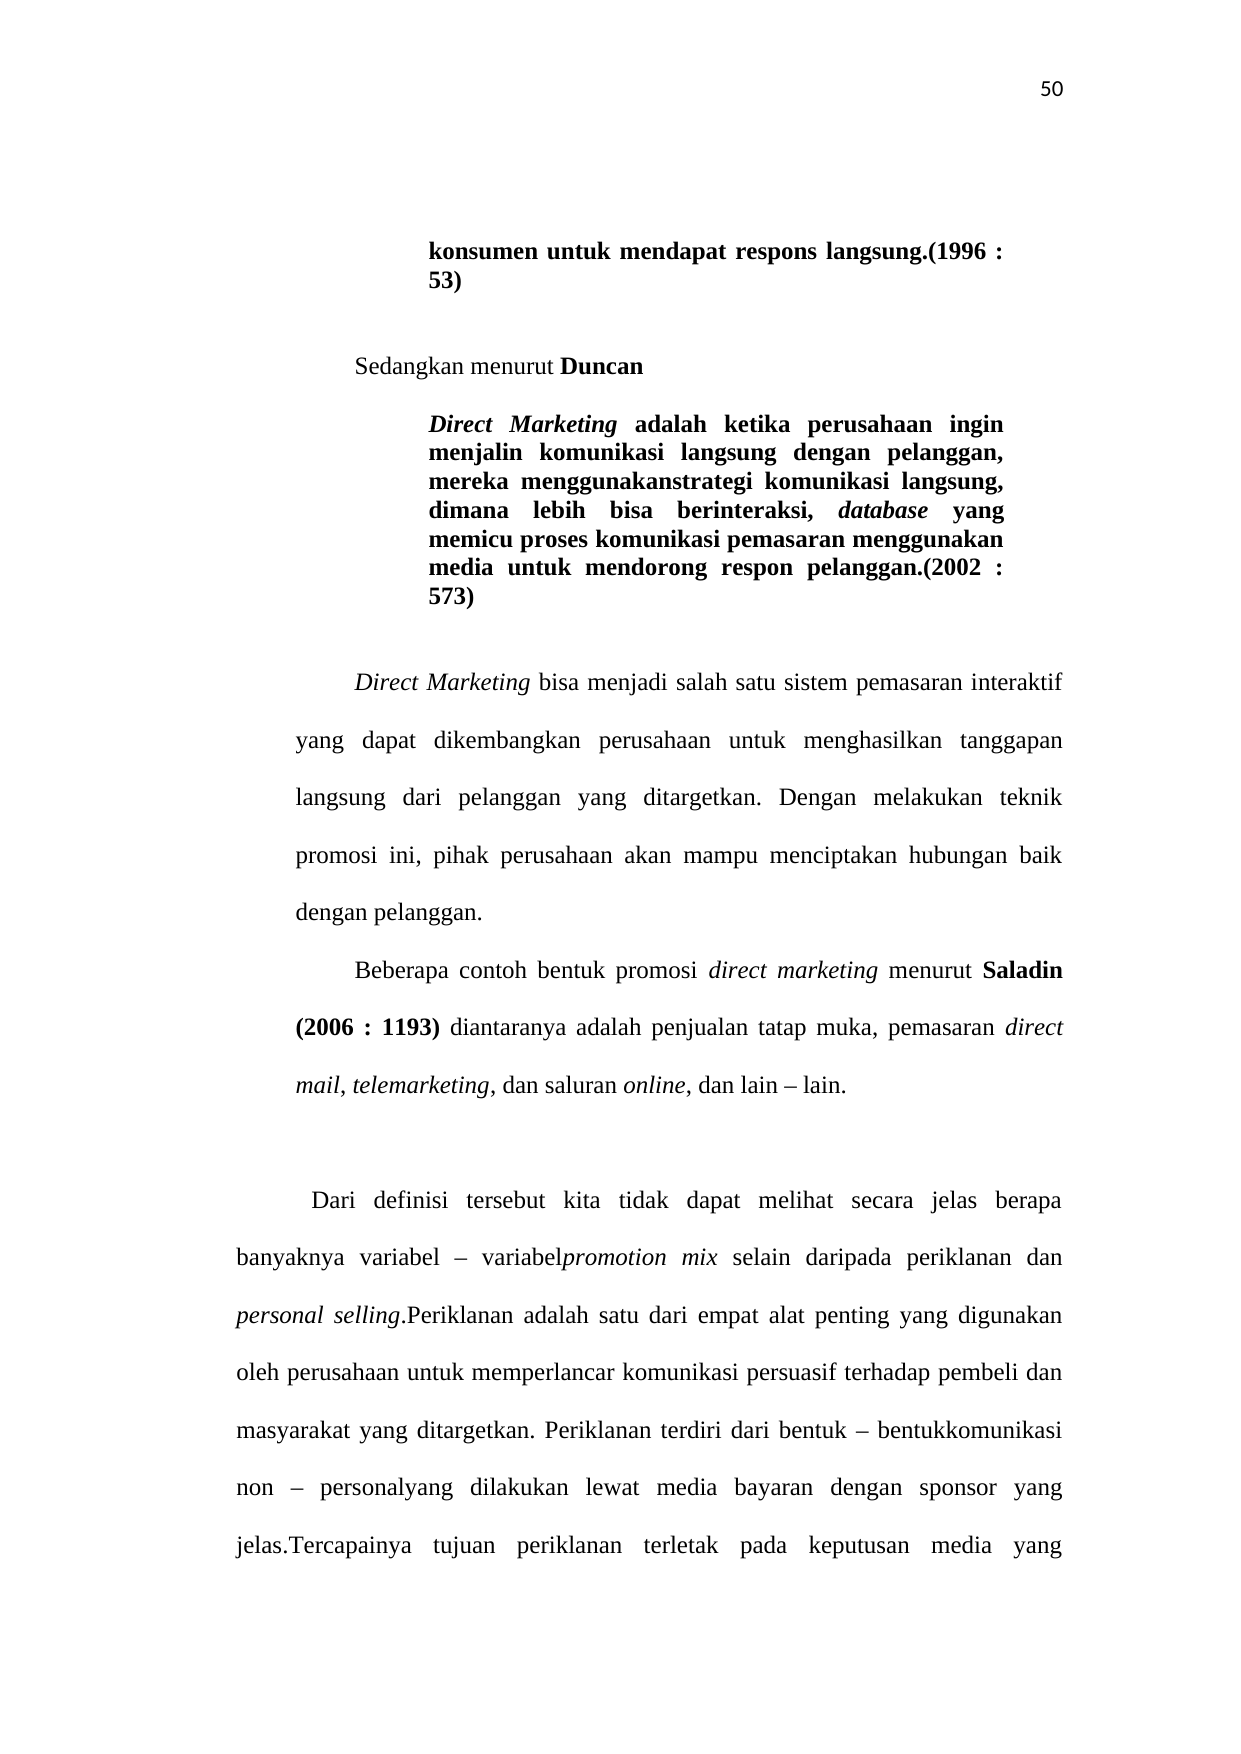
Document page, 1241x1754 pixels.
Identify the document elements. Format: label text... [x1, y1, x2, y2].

list Direct Marketing adalah ketika perusahaan ingin menjalin komunikasi langsung dengan pelanggan, mereka menggunakanstrategi komunikasi langsung, dimana lebih bisa berinteraksi, database yang memicu proses komunikasi pemasaran menggunakan media untuk mendorong respon pelanggan.(2002 : 573) [428, 409, 1004, 610]
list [428, 236, 1004, 294]
list Direct Marketing bisa menjadi salah satu sistem pemasaran interaktif yang dapat dikembangkan perusahaan untuk menghasilkan tanggapan langsung dari pelanggan yang ditargetkan. Dengan melakukan teknik promosi ini, pihak perusahaan akan mampu menciptakan hubungan baik dengan pelanggan. [295, 667, 1063, 926]
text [236, 1185, 1063, 1559]
list Sedangkan menurut Duncan [295, 351, 1063, 380]
list Beberapa contoh bentuk promosi direct marketing menurut Saladin (2006 : 1193) diantaranya adalah penjualan tatap muka, pemasaran direct mail, telemarketing, dan saluran online, dan lain – lain. [295, 955, 1063, 1099]
